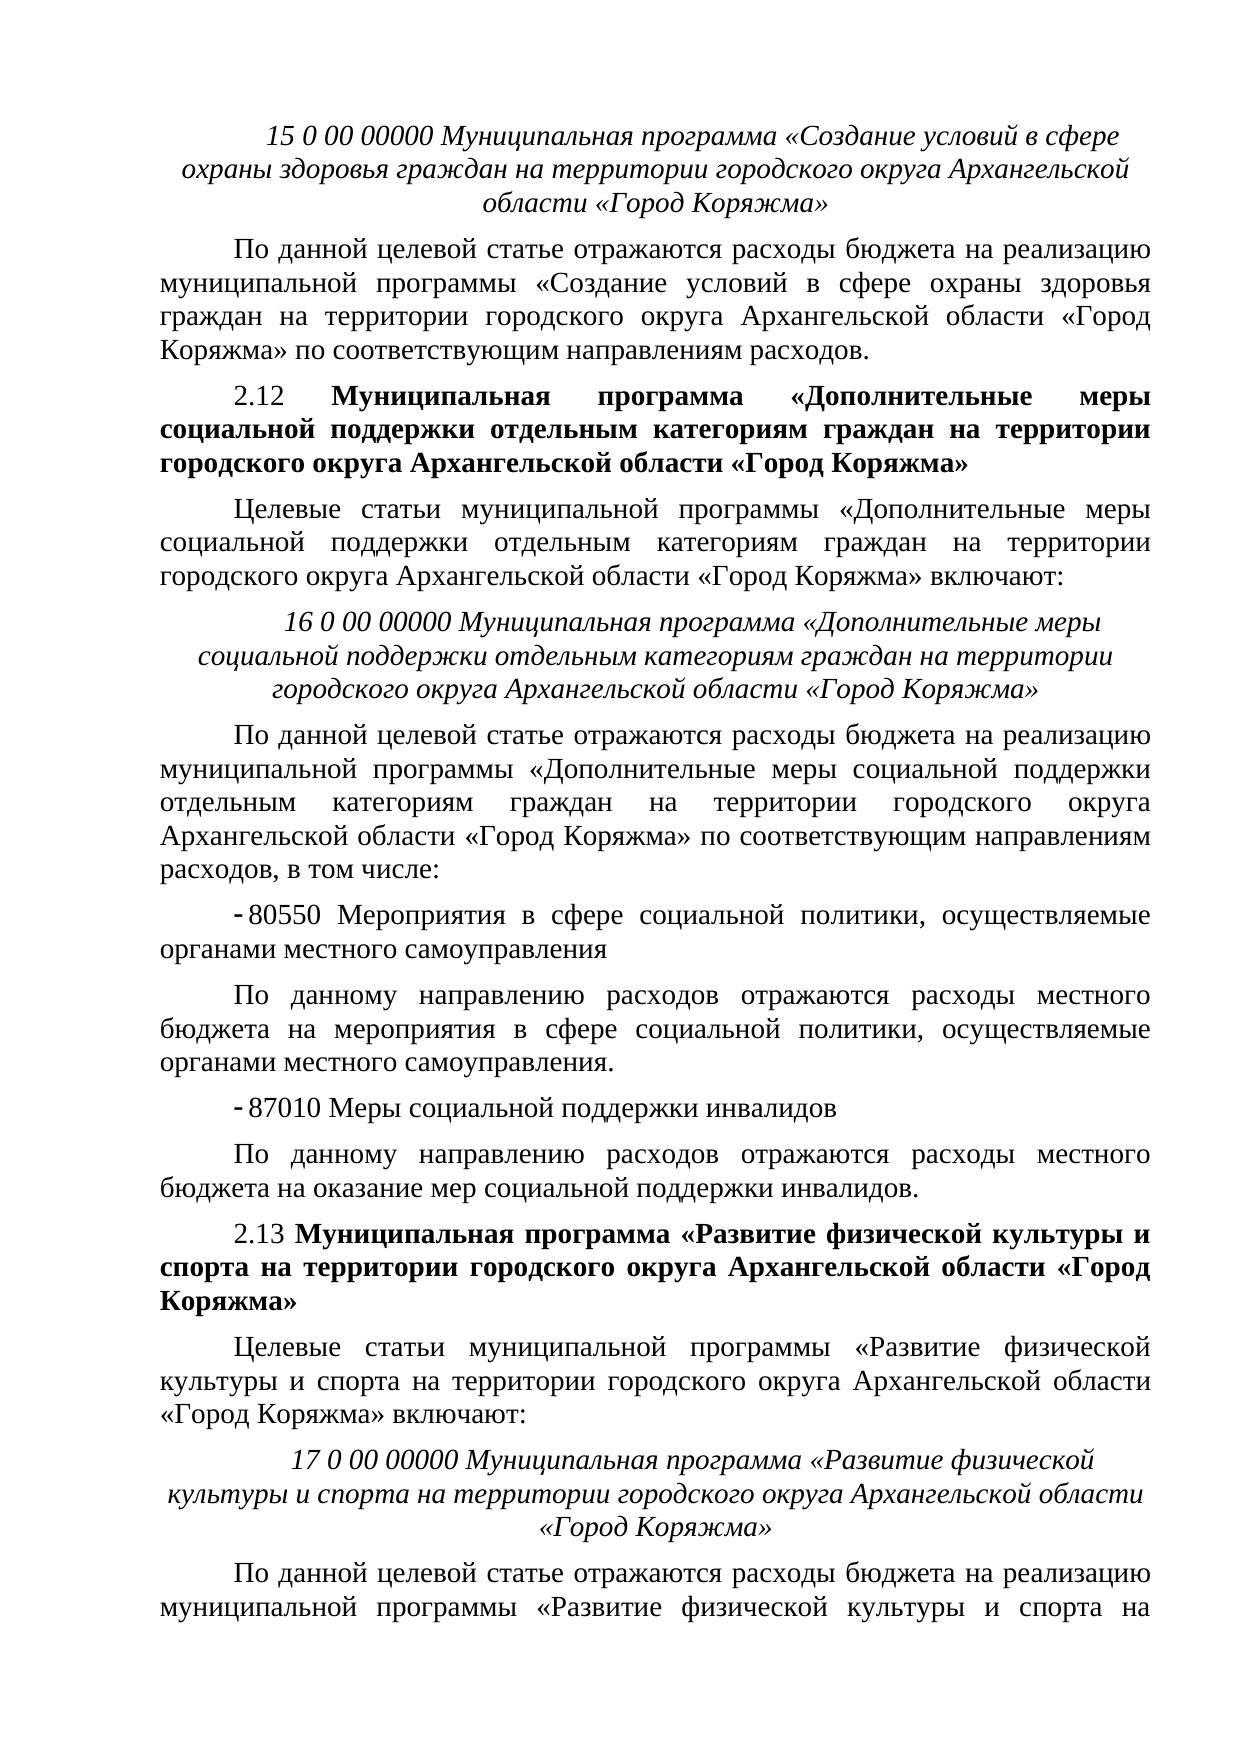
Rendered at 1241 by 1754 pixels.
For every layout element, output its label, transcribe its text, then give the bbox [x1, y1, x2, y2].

text По данной целевой статье отражаются расходы бюджета на реализацию муниципальной программы «Дополнительные меры социальной поддержки отдельным категориям граждан на территории городского округа Архангельской области «Город Коряжма» по соответствующим направлениям расходов, в том числе: [159, 717, 1152, 885]
text По данному направлению расходов отражаются расходы местного бюджета на оказание мер социальной поддержки инвалидов. [159, 1136, 1152, 1203]
text 2.13 Муниципальная программа «Развитие физической культуры и спорта на территории городского округа Архангельской области «Город Коряжма» [159, 1216, 1152, 1317]
text 17 0 00 00000 Муниципальная программа «Развитие физической культуры и спорта на территории городского округа Архангельской области «Город Коряжма» [159, 1442, 1152, 1543]
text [159, 1555, 1152, 1622]
text Целевые статьи муниципальной программы «Развитие физической культуры и спорта на территории городского округа Архангельской области «Город Коряжма» включают: [159, 1329, 1152, 1430]
text 15 0 00 00000 Муниципальная программа «Создание условий в сфере охраны здоровья граждан на территории городского округа Архангельской области «Город Коряжма» [159, 118, 1152, 219]
text 16 0 00 00000 Муниципальная программа «Дополнительные меры социальной поддержки отдельным категориям граждан на территории городского округа Архангельской области «Город Коряжма» [159, 604, 1152, 705]
list 87010 Меры социальной поддержки инвалидов [159, 1090, 1152, 1124]
text 2.12 Муниципальная программа «Дополнительные меры социальной поддержки отдельным категориям граждан на территории городского округа Архангельской области «Город Коряжма» [159, 378, 1152, 478]
list 80550 Мероприятия в сфере социальной политики, осуществляемые органами местного самоуправления [159, 897, 1152, 965]
text По данной целевой статье отражаются расходы бюджета на реализацию муниципальной программы «Создание условий в сфере охраны здоровья граждан на территории городского округа Архангельской области «Город Коряжма» по соответствующим направлениям расходов. [159, 231, 1152, 365]
text Целевые статьи муниципальной программы «Дополнительные меры социальной поддержки отдельным категориям граждан на территории городского округа Архангельской области «Город Коряжма» включают: [159, 491, 1152, 592]
text По данному направлению расходов отражаются расходы местного бюджета на мероприятия в сфере социальной политики, осуществляемые органами местного самоуправления. [159, 977, 1152, 1078]
